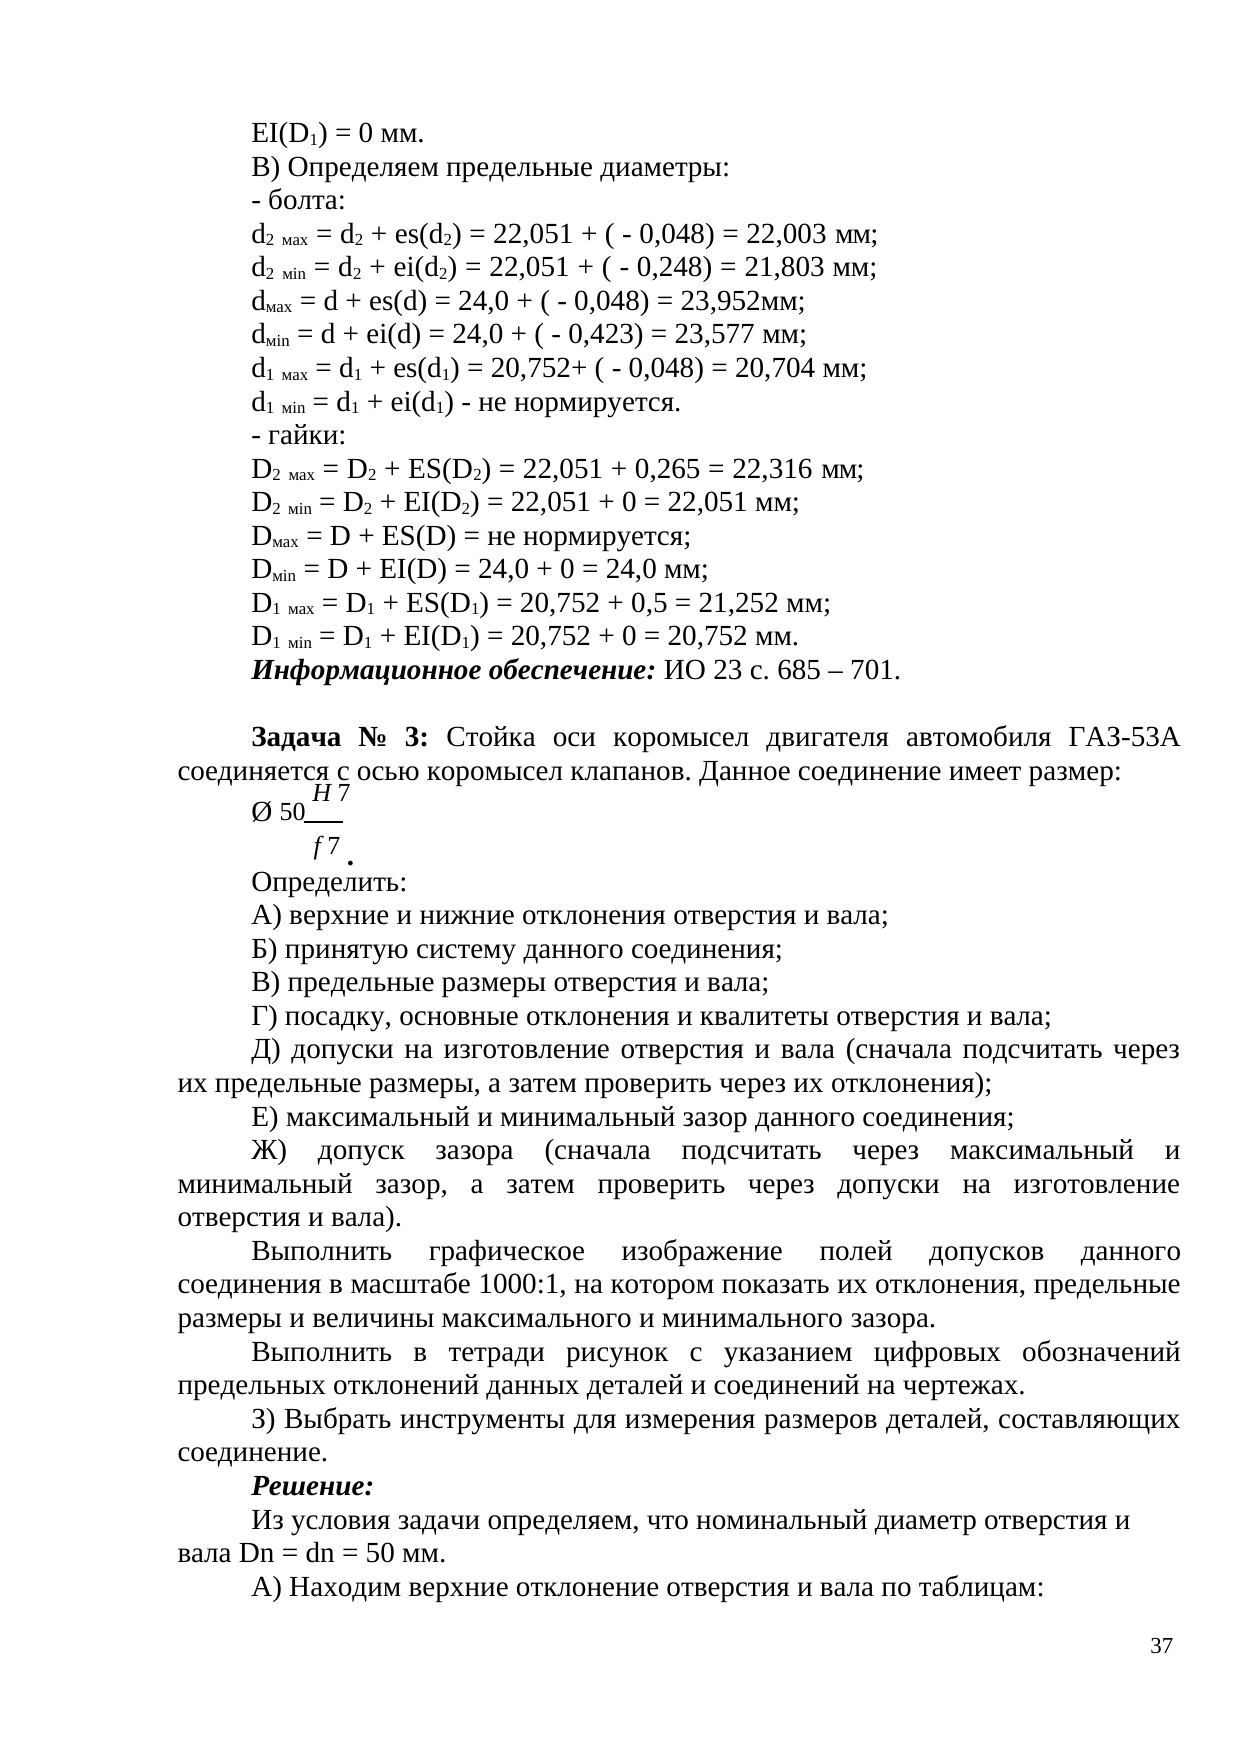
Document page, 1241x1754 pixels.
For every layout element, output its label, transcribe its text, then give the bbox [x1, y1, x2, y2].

text D2 мах = D2 + ES(D2) = 22,051 + 0,265 = 22,316 мм; D2 мin = D2 + EI(D2) = 22,051 + 0 = 22,051 мм; [251, 451, 864, 518]
text d1 мin = d1 + ei(d1) - не нормируется. [251, 384, 1240, 417]
text Из условия задачи определяем, что номинальный диаметр отверстия и вала Dn = dn = 50 мм. [177, 1502, 1156, 1569]
text D1 мах = D1 + ES(D1) = 20,752 + 0,5 = 21,252 мм; D1 мin = D1 + EI(D1) = 20,752 + 0 = 20,752 мм. [251, 585, 858, 652]
text Решение: [251, 1469, 1240, 1502]
text Е) максимальный и минимальный зазор данного соединения; [251, 1099, 1240, 1132]
text Dмах = D + ES(D) = не нормируется; Dмin = D + EI(D) = 24,0 + 0 = 24,0 мм; [251, 518, 714, 585]
text EI(D1) = 0 мм. [251, 115, 1240, 149]
text Информационное обеспечение: ИО 23 с. 685 – 701. [251, 652, 1240, 686]
text dмin = d + ei(d) = 24,0 + ( - 0,423) = 23,577 мм; [251, 317, 1240, 350]
text Определить: [251, 864, 1240, 897]
text Задача № 3: Стойка оси коромысел двигателя автомобиля ГАЗ-53А соединяется с осью коромысел клапанов. Данное соединение имеет размер: [177, 719, 1182, 786]
text - гайки: [251, 417, 1240, 451]
text Ø 50 H 7 [251, 788, 1240, 830]
text А) Находим верхние отклонение отверстия и вала по таблицам: [251, 1569, 1240, 1602]
text f 7 . [313, 830, 1240, 860]
text Выполнить в тетради рисунок с указанием цифровых обозначений предельных отклонений данных деталей и соединений на чертежах. [177, 1334, 1181, 1401]
text Г) посадку, основные отклонения и квалитеты отверстия и вала; [251, 998, 1240, 1032]
text В) Определяем предельные диаметры: [251, 149, 1240, 182]
text З) Выбрать инструменты для измерения размеров деталей, составляющих соединение. [177, 1401, 1181, 1468]
text А) верхние и нижние отклонения отверстия и вала; Б) принятую систему данного соединения; [251, 897, 891, 964]
text Ж) допуск зазора (сначала подсчитать через максимальный и минимальный зазор, а затем проверить через допуски на изготовление отверстия и вала). [177, 1132, 1181, 1233]
text - болта: [251, 182, 1240, 216]
text В) предельные размеры отверстия и вала; [251, 964, 1240, 998]
text d2 мах = d2 + es(d2) = 22,051 + ( - 0,048) = 22,003 мм; d2 мin = d2 + ei(d2) = 22,051 + ( - 0,248) = 21,803 мм; dмах = d + es(d) = 24,0 + ( - 0,048) = 23,952мм; [251, 216, 879, 316]
text d1 мах = d1 + es(d1) = 20,752+ ( - 0,048) = 20,704 мм; [251, 350, 1240, 384]
text Д) допуски на изготовление отверстия и вала (сначала подсчитать через их предельные размеры, а затем проверить через их отклонения); [177, 1032, 1181, 1099]
text Выполнить графическое изображение полей допусков данного соединения в масштабе 1000:1, на котором показать их отклонения, предельные размеры и величины максимального и минимального зазора. [177, 1233, 1182, 1334]
